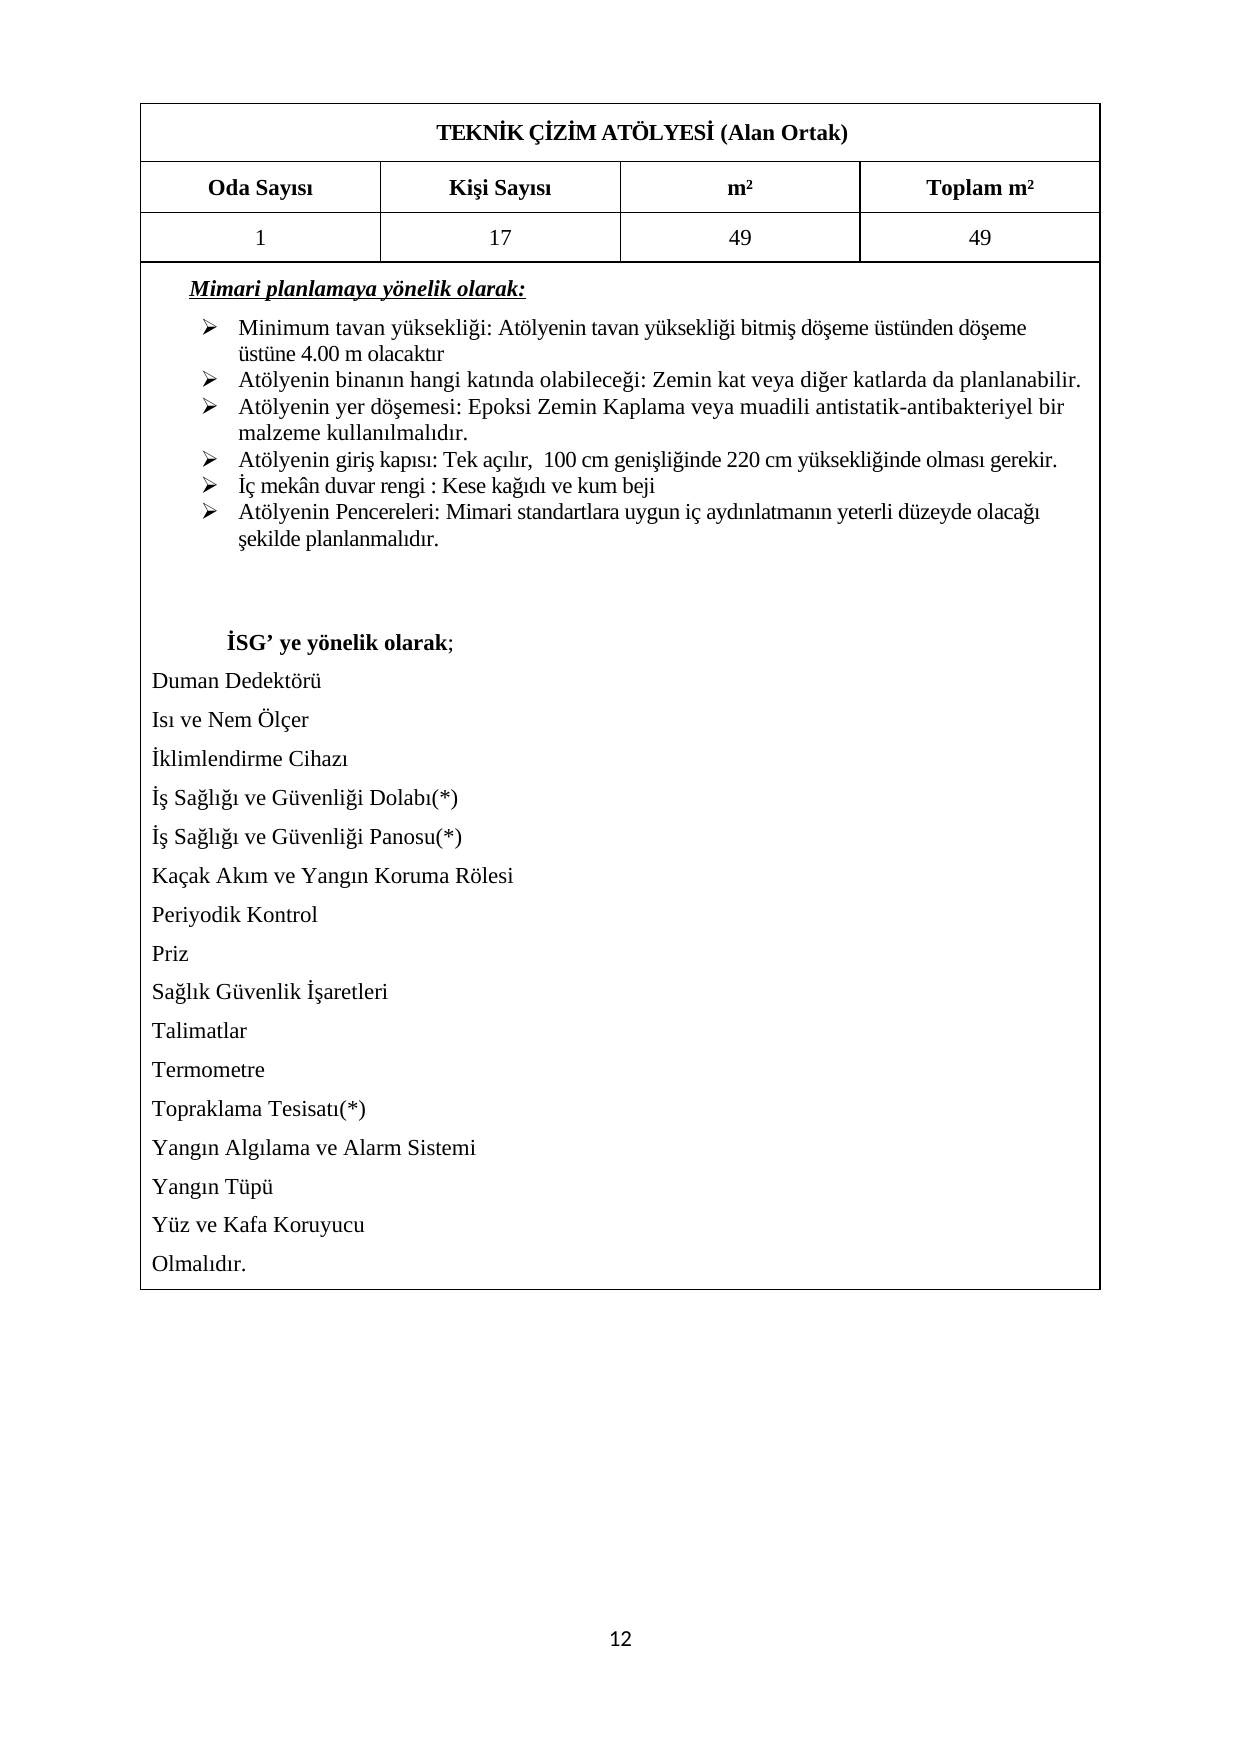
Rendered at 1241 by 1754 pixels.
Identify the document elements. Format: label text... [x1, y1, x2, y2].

table_header TEKNİK ÇİZİM ATÖLYESİ (Alan Ortak) [141, 104, 1099, 161]
table_cell 1 [141, 213, 380, 261]
table_cell 49 [621, 213, 859, 261]
table_cell 17 [381, 213, 620, 261]
table_cell Kişi Sayısı [381, 162, 620, 212]
table_cell Mimari planlamaya yönelik olarak: Minimum tavan yüksekliği: Atölyenin tavan yüksekliği bitmiş döşeme üstünden döşeme üstüne 4.00 m olacaktır Atölyenin binanın hangi katında olabileceği: Zemin kat veya diğer katlarda da planlanabilir. Atölyenin yer döşemesi: Epoksi Zemin Kaplama veya muadili antistatik-antibakteriyel bir malzeme kullanılmalıdır. Atölyenin giriş kapısı: Tek açılır, 100 cm genişliğinde 220 cm yüksekliğinde olması gerekir. İç mekân duvar rengi : Kese kağıdı ve kum beji Atölyenin Pencereleri: Mimari standartlara uygun iç aydınlatmanın yeterli düzeyde olacağı şekilde planlanmalıdır. İSG’ ye yönelik olarak; Duman Dedektörü Isı ve Nem Ölçer İklimlendirme Cihazı İş Sağlığı ve Güvenliği Dolabı(*) İş Sağlığı ve Güvenliği Panosu(*) Kaçak Akım ve Yangın Koruma Rölesi Periyodik Kontrol Priz Sağlık Güvenlik İşaretleri Talimatlar Termometre Topraklama Tesisatı(*) Yangın Algılama ve Alarm Sistemi Yangın Tüpü Yüz ve Kafa Koruyucu Olmalıdır. [141, 263, 1099, 1289]
table_cell Oda Sayısı [141, 162, 380, 212]
table_cell m² [621, 162, 859, 212]
table_cell 49 [861, 213, 1099, 261]
table_cell Toplam m² [861, 162, 1099, 212]
